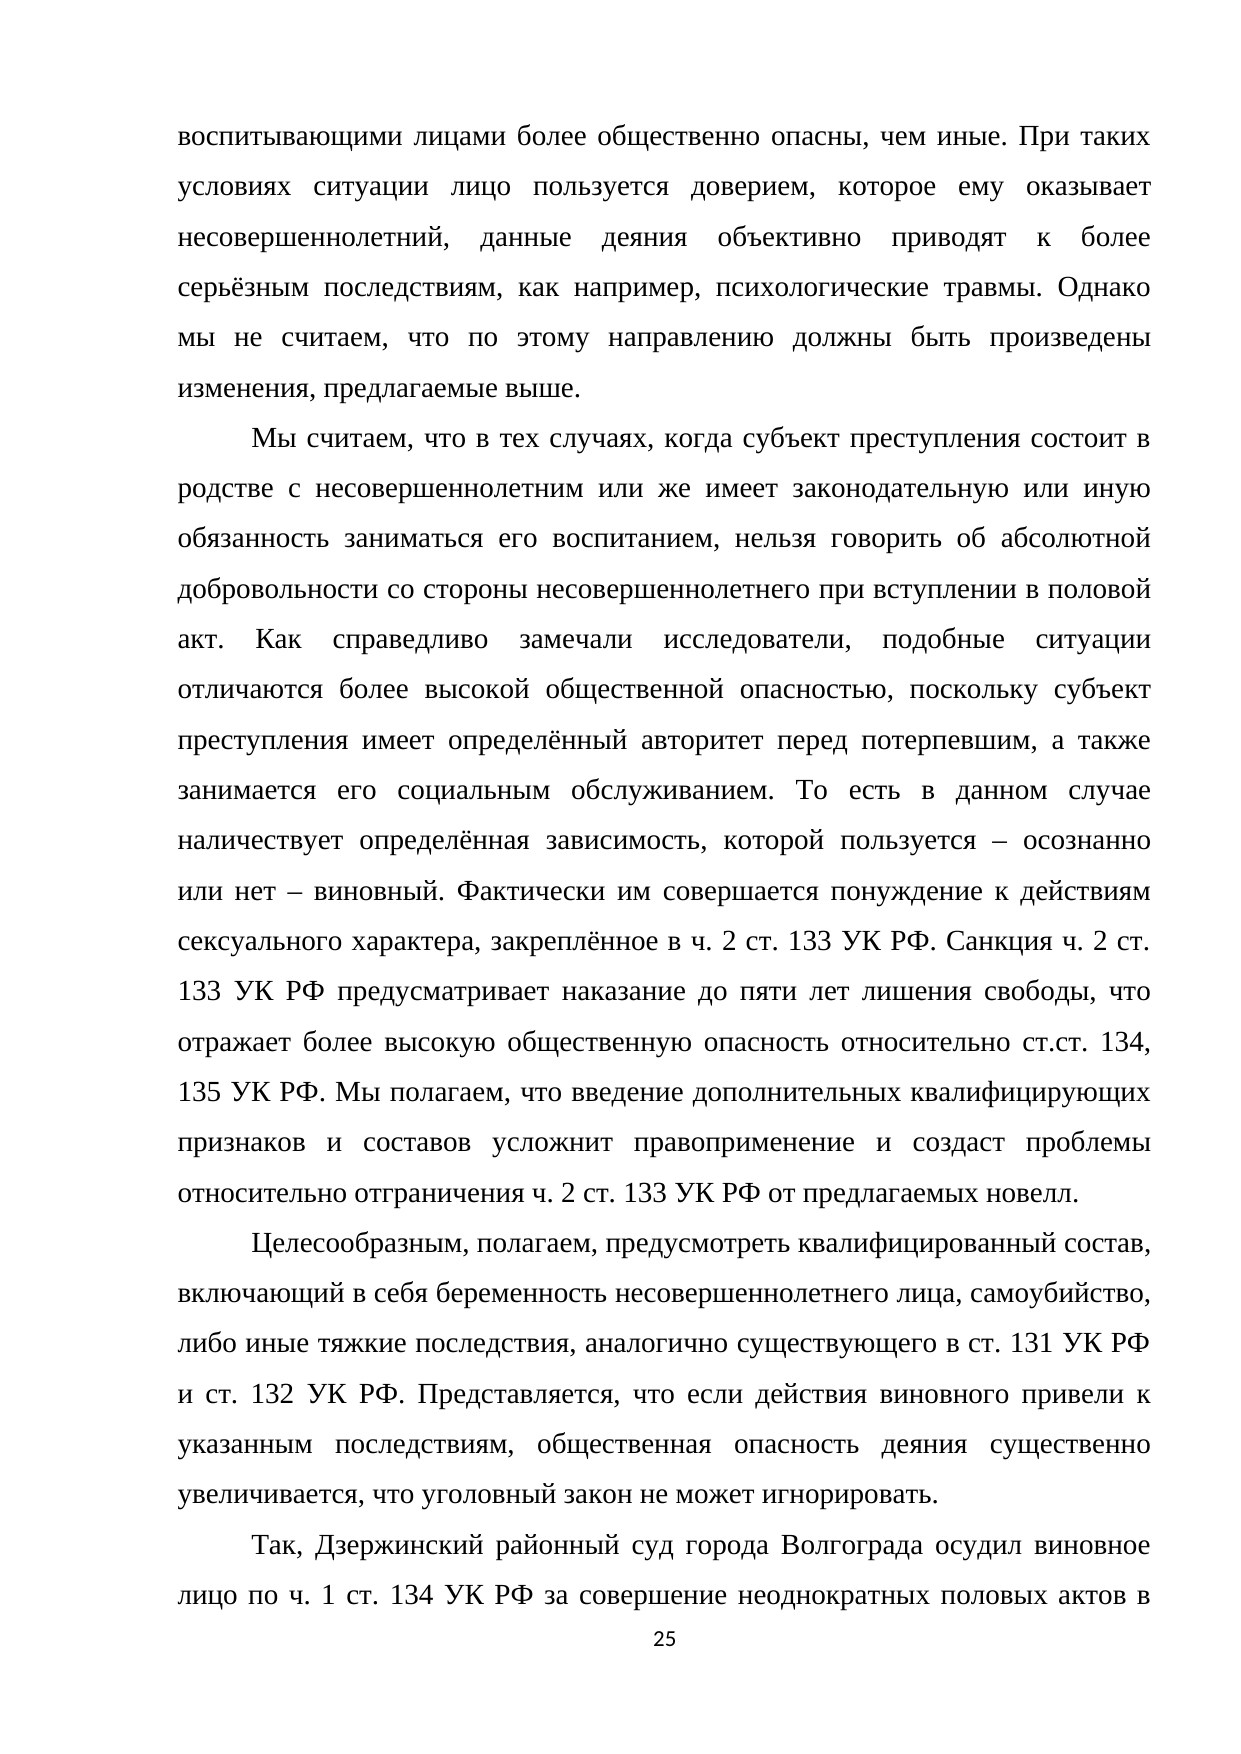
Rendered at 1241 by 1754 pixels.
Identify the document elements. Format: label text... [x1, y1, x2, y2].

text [177, 118, 1152, 403]
text Мы считаем, что в тех случаях, когда субъект преступления состоит в родстве с несовершеннолетним или же имеет законодательную или иную обязанность заниматься его воспитанием, нельзя говорить об абсолютной добровольности со стороны несовершеннолетнего при вступлении в половой акт. Как справедливо замечали исследователи, подобные ситуации отличаются более высокой общественной опасностью, поскольку субъект преступления имеет определённый авторитет перед потерпевшим, а также занимается его социальным обслуживанием. То есть в данном случае наличествует определённая зависимость, которой пользуется – осознанно или нет – виновный. Фактически им совершается понуждение к действиям сексуального характера, закреплённое в ч. 2 ст. 133 УК РФ. Санкция ч. 2 ст. 133 УК РФ предусматривает наказание до пяти лет лишения свободы, что отражает более высокую общественную опасность относительно ст.ст. 134, 135 УК РФ. Мы полагаем, что введение дополнительных квалифицирующих признаков и составов усложнит правоприменение и создаст проблемы относительно отграничения ч. 2 ст. 133 УК РФ от предлагаемых новелл. [177, 420, 1152, 1208]
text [177, 1527, 1152, 1611]
text Целесообразным, полагаем, предусмотреть квалифицированный состав, включающий в себя беременность несовершеннолетнего лица, самоубийство, либо иные тяжкие последствия, аналогично существующего в ст. 131 УК РФ и ст. 132 УК РФ. Представляется, что если действия виновного привели к указанным последствиям, общественная опасность деяния существенно увеличивается, что уголовный закон не может игнорировать. [177, 1225, 1152, 1510]
